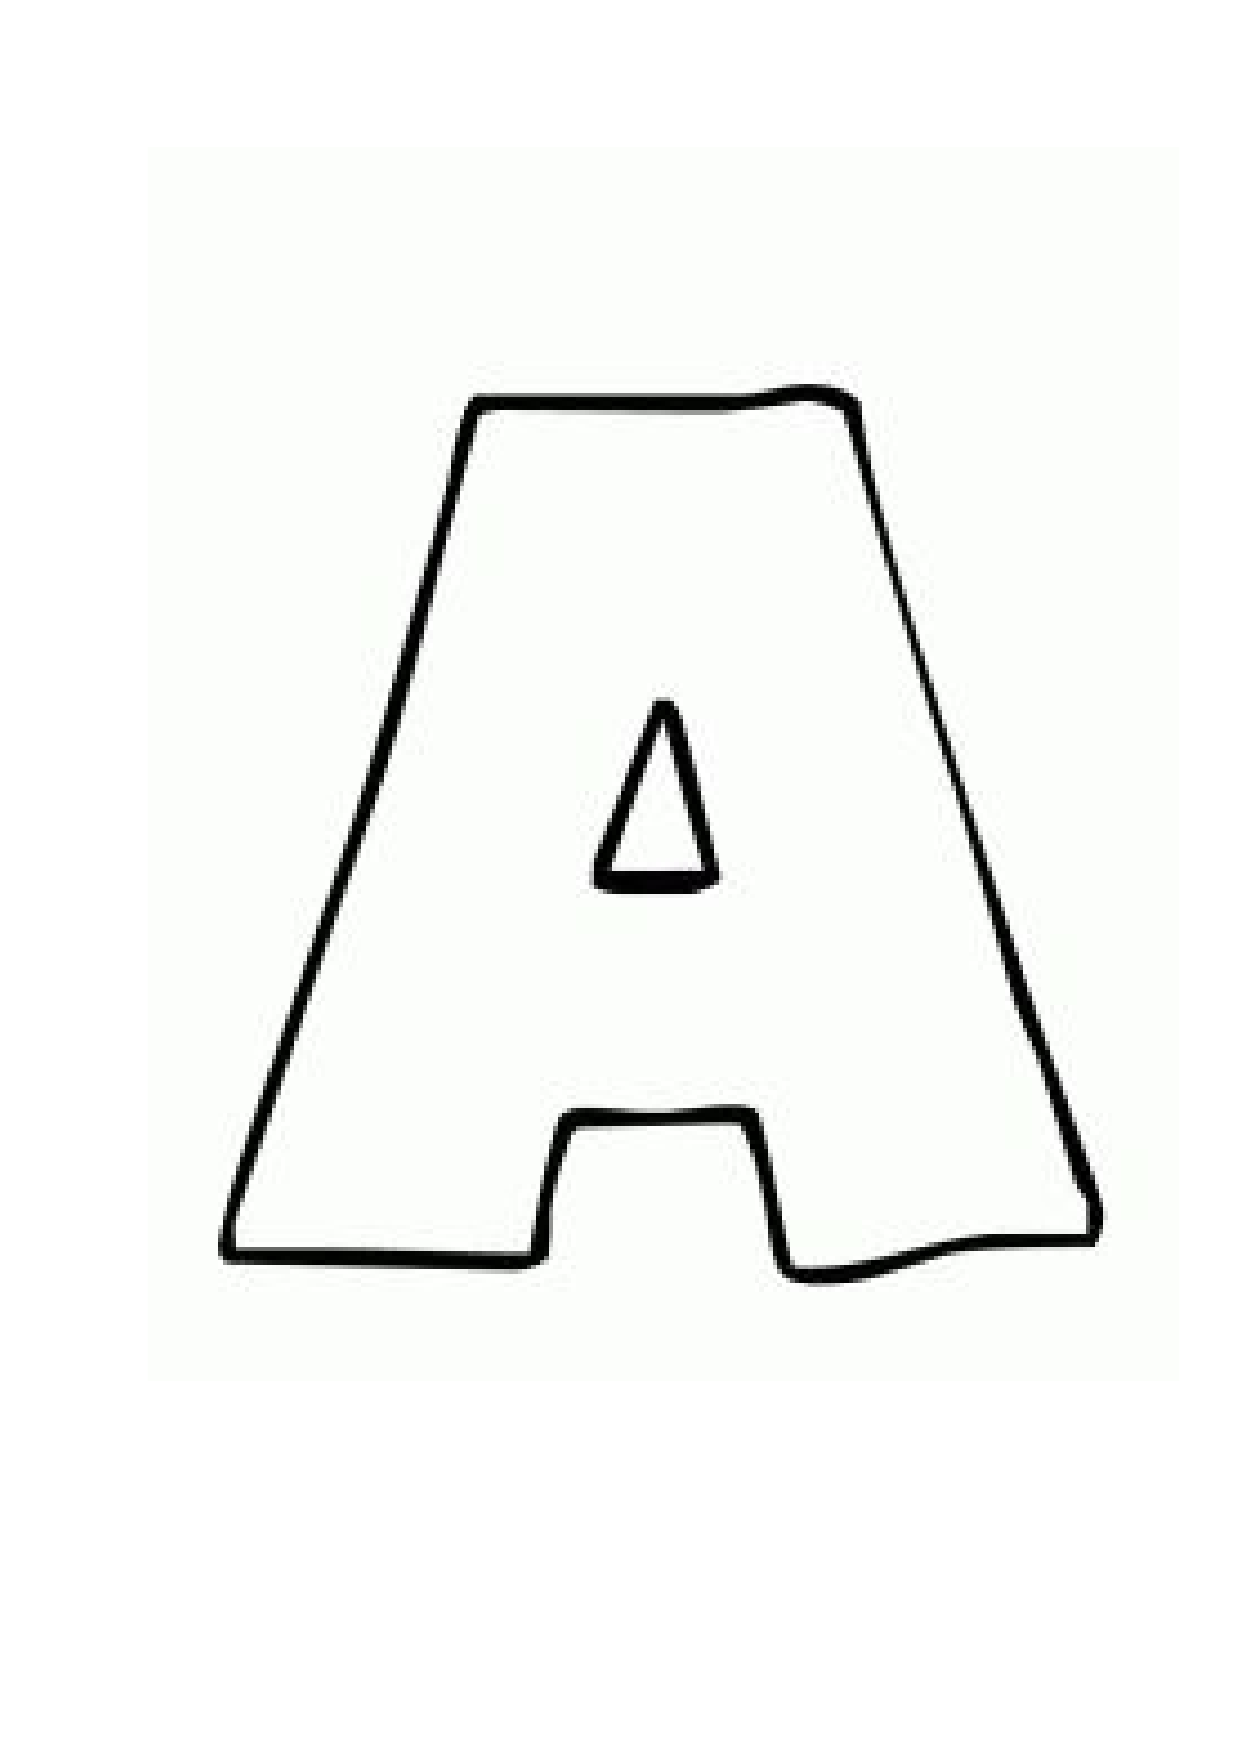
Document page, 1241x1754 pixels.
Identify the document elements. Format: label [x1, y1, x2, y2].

picture [147, 147, 1180, 1381]
